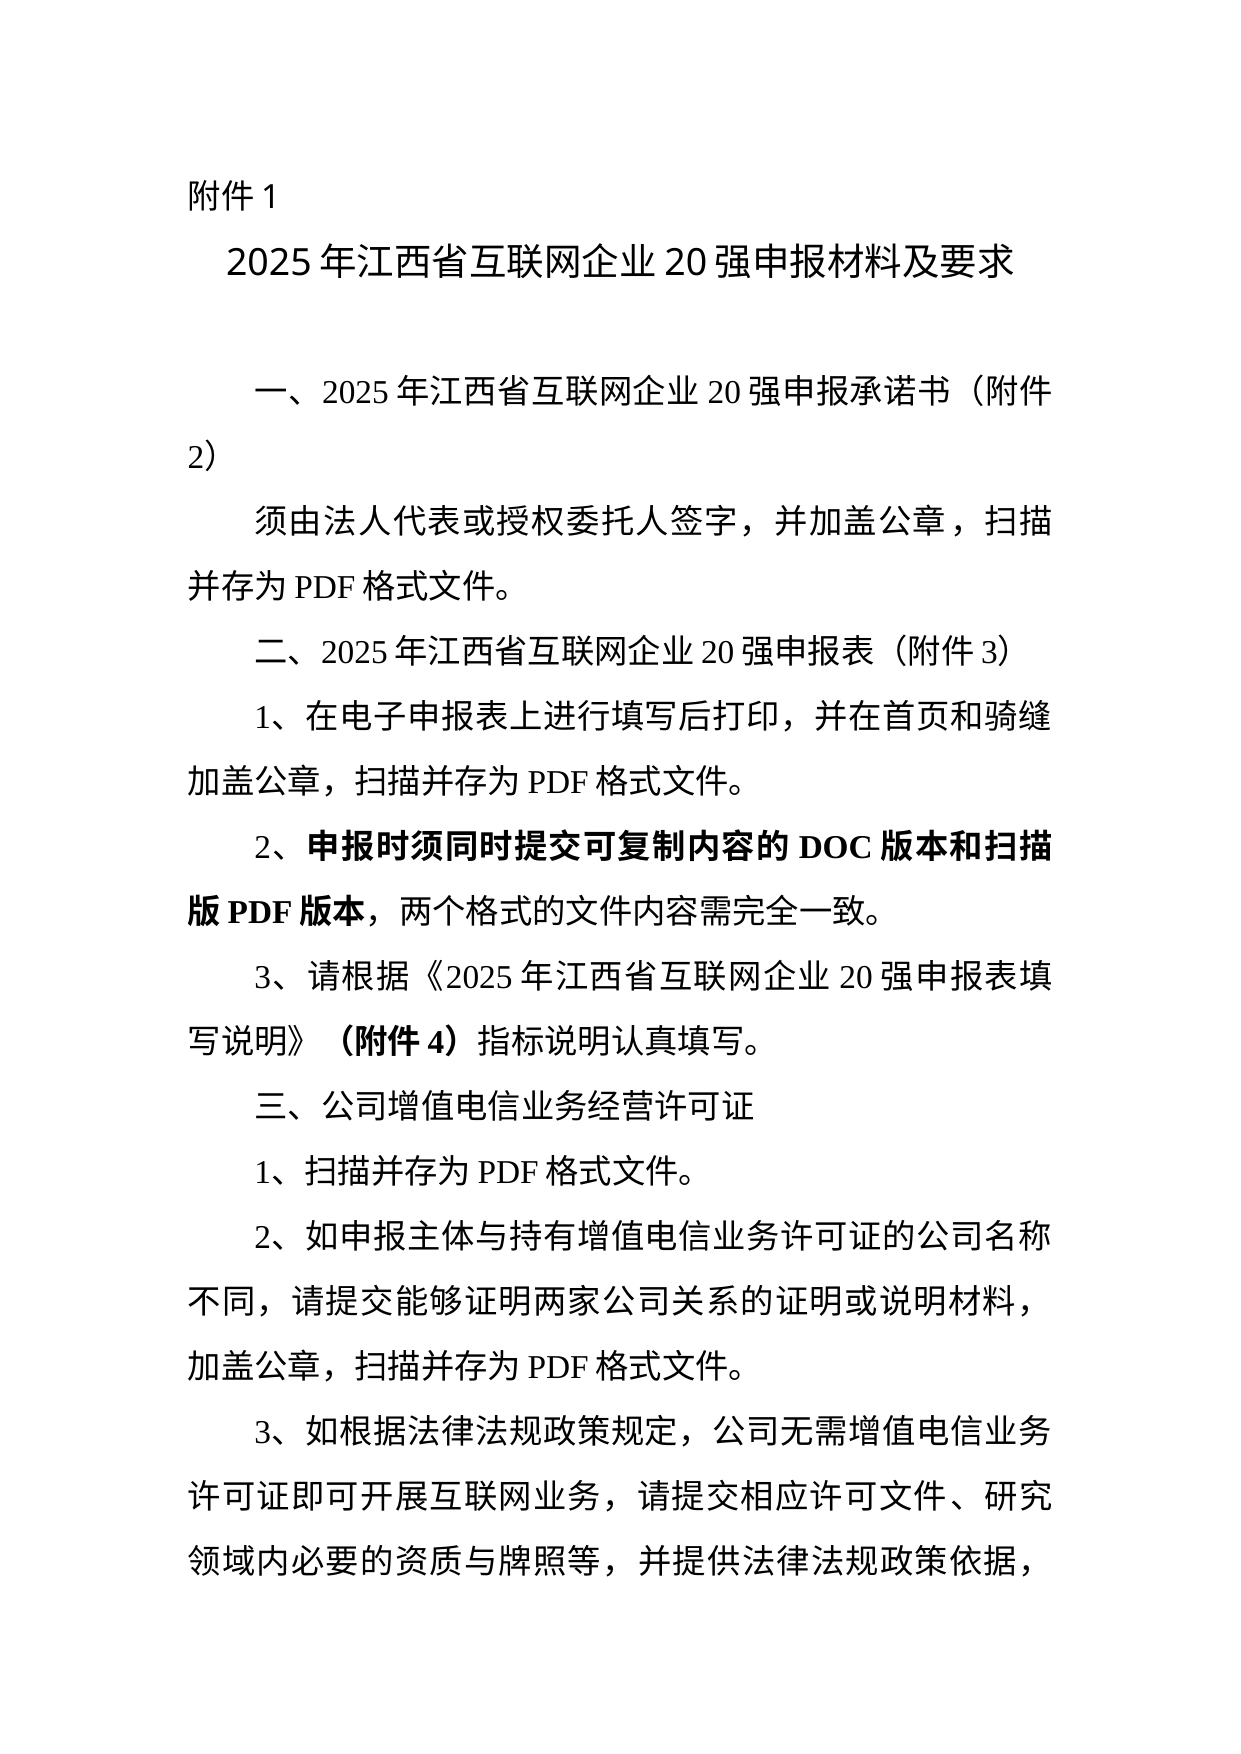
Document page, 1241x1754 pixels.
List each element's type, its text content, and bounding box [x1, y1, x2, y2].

text 3、请根据《2025年江西省互联网企业20强申报表填写说明》（附件4）指标说明认真填写。 [187, 942, 1053, 1072]
text 附件1 [187, 162, 1053, 227]
text 三、公司增值电信业务经营许可证 [187, 1072, 1053, 1137]
text 2、如申报主体与持有增值电信业务许可证的公司名称不同，请提交能够证明两家公司关系的证明或说明材料，加盖公章，扫描并存为PDF格式文件。 [187, 1202, 1053, 1397]
text 1、在电子申报表上进行填写后打印，并在首页和骑缝加盖公章，扫描并存为PDF格式文件。 [187, 682, 1053, 812]
text 2025年江西省互联网企业20强申报材料及要求 [187, 227, 1053, 292]
text 一、2025年江西省互联网企业20强申报承诺书（附件2） [187, 357, 1053, 487]
text 1、扫描并存为PDF格式文件。 [187, 1137, 1053, 1202]
text 2、申报时须同时提交可复制内容的DOC版本和扫描版PDF版本，两个格式的文件内容需完全一致。 [187, 812, 1053, 942]
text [187, 1397, 1053, 1592]
text 二、2025年江西省互联网企业20强申报表（附件3） [187, 617, 1053, 682]
text 须由法人代表或授权委托人签字，并加盖公章，扫描并存为PDF格式文件。 [187, 487, 1053, 617]
